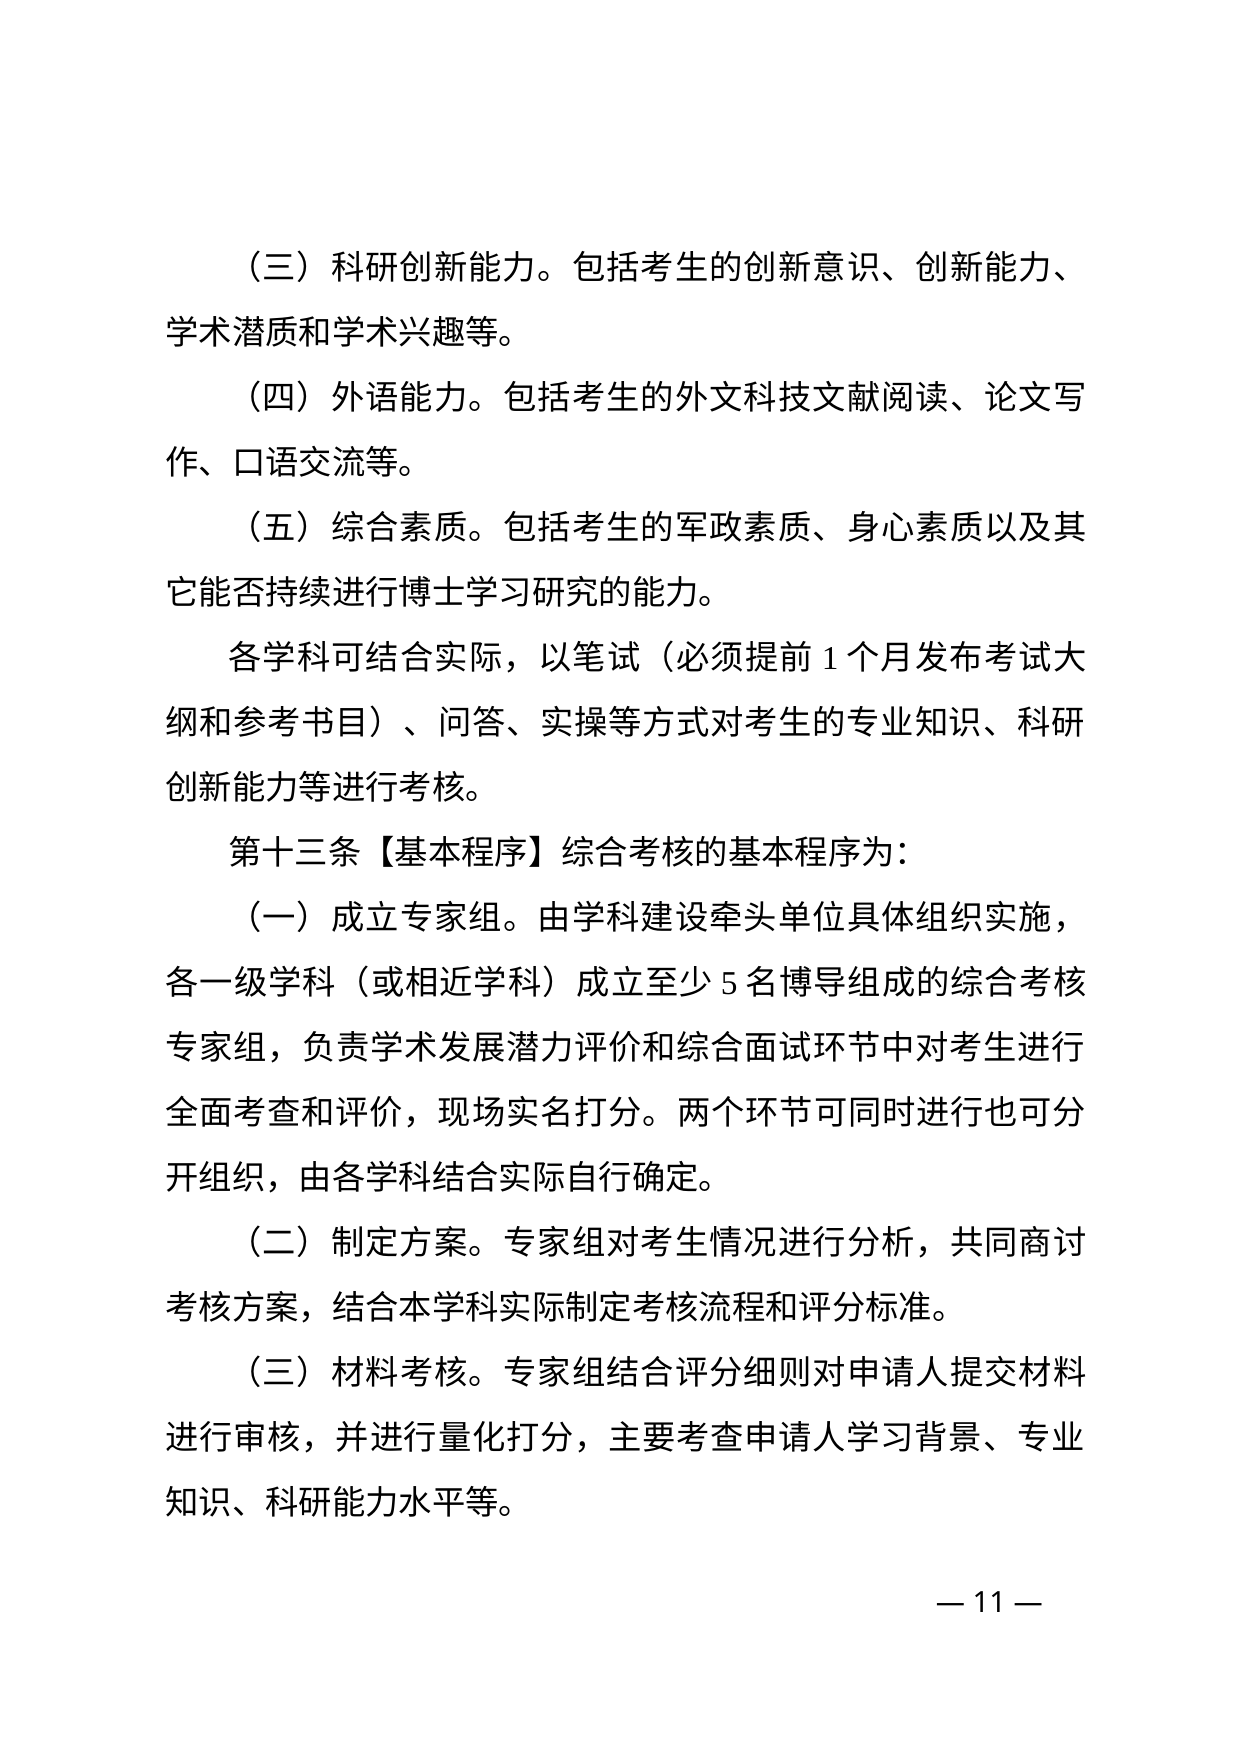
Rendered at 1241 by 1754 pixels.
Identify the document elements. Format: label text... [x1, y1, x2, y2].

text 各学科可结合实际，以笔试（必须提前1个月发布考试大纲和参考书目）、问答、实操等方式对考生的专业知识、科研创新能力等进行考核。 [165, 623, 1087, 818]
text 第十三条【基本程序】综合考核的基本程序为： [165, 818, 1087, 883]
text （四）外语能力。包括考生的外文科技文献阅读、论文写作、口语交流等。 [165, 363, 1087, 493]
text （一）成立专家组。由学科建设牵头单位具体组织实施，各一级学科（或相近学科）成立至少5名博导组成的综合考核专家组，负责学术发展潜力评价和综合面试环节中对考生进行全面考查和评价，现场实名打分。两个环节可同时进行也可分开组织，由各学科结合实际自行确定。 [165, 883, 1087, 1208]
text （三）材料考核。专家组结合评分细则对申请人提交材料进行审核，并进行量化打分，主要考查申请人学习背景、专业知识、科研能力水平等。 [165, 1338, 1087, 1533]
text （二）制定方案。专家组对考生情况进行分析，共同商讨考核方案，结合本学科实际制定考核流程和评分标准。 [165, 1208, 1087, 1338]
text （五）综合素质。包括考生的军政素质、身心素质以及其它能否持续进行博士学习研究的能力。 [165, 493, 1087, 623]
text （三）科研创新能力。包括考生的创新意识、创新能力、学术潜质和学术兴趣等。 [165, 233, 1087, 363]
